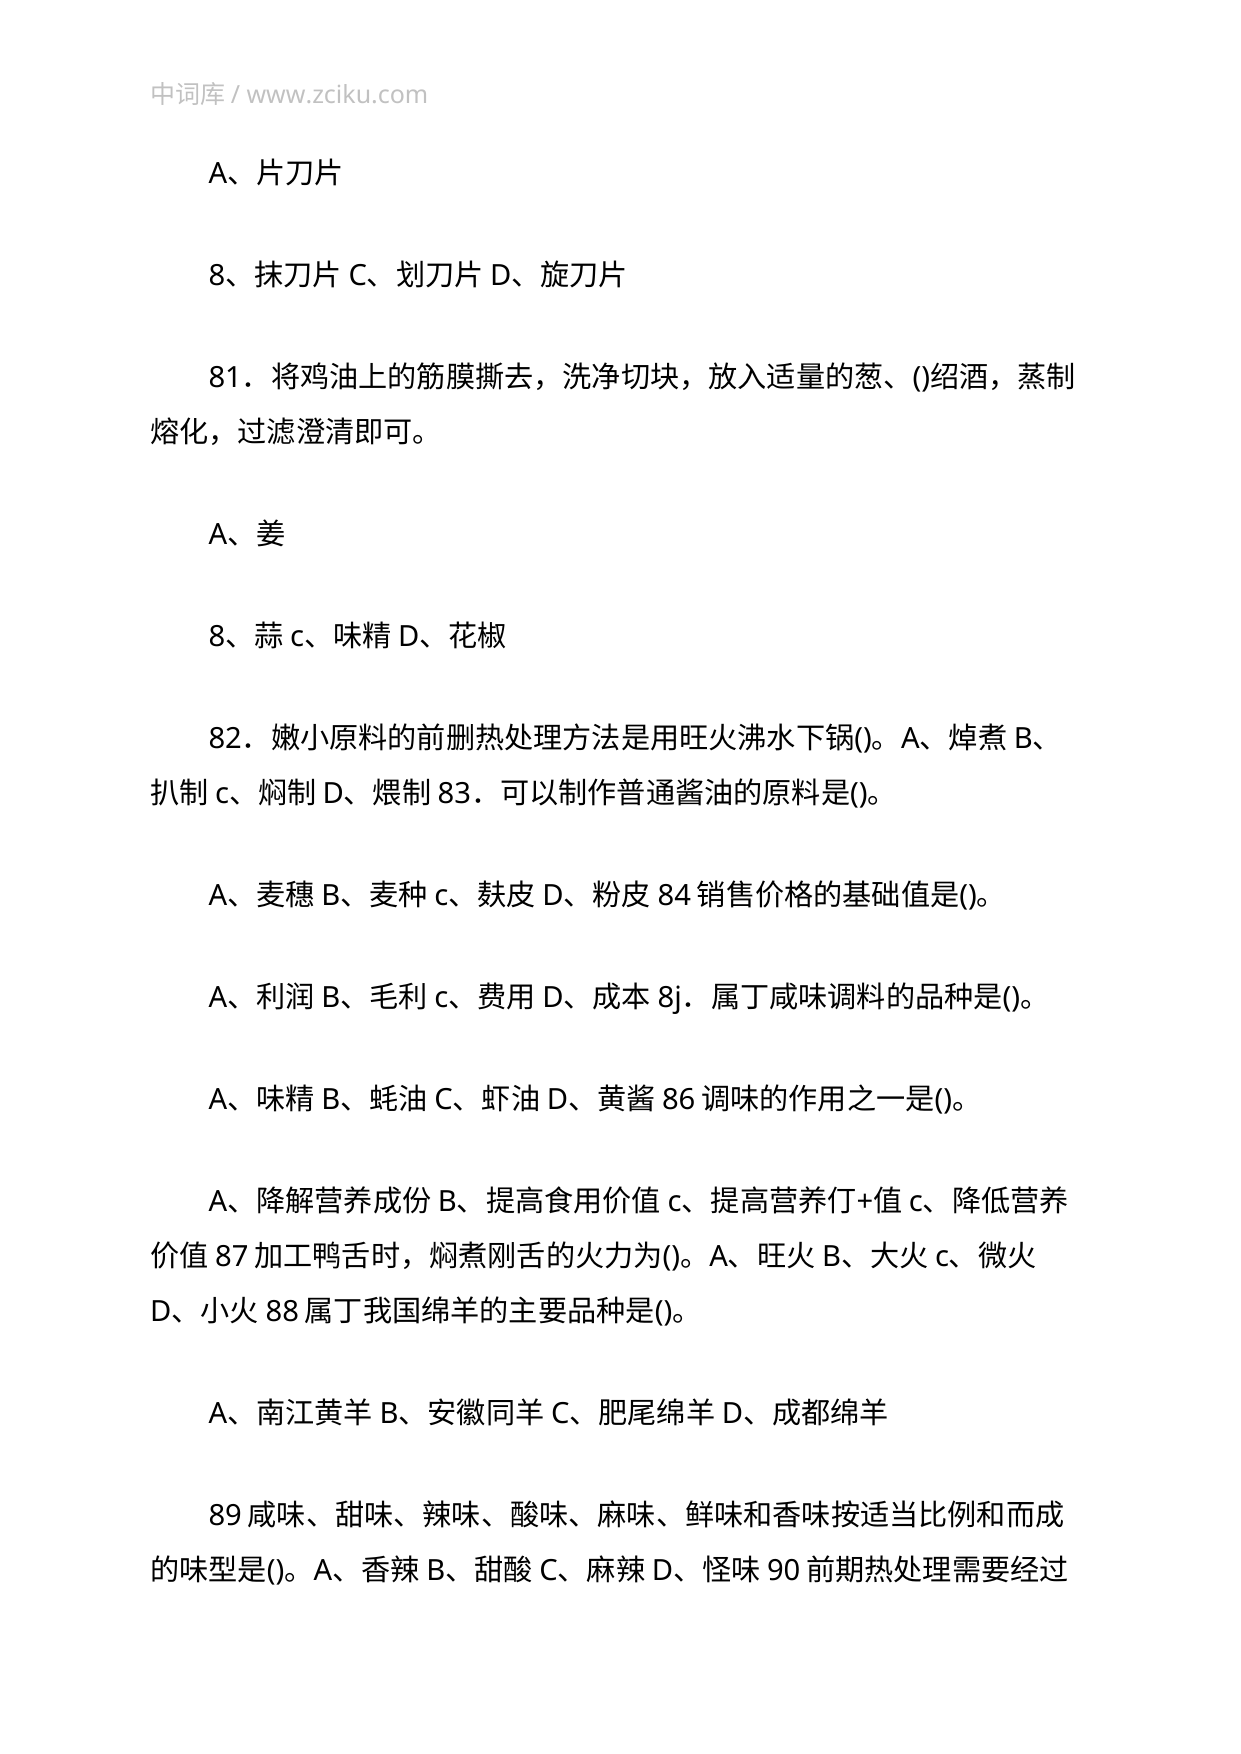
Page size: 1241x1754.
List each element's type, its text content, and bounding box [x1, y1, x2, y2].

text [150, 1492, 1090, 1589]
text 82．嫩小原料的前删热处理方法是用旺火沸水下锅()。A、焯煮 B、扒制 c、焖制D、煨制 83．可以制作普通酱油的原料是()。 [150, 715, 1090, 812]
text 8、抹刀片 C、划刀片 D、旋刀片 [150, 252, 1090, 294]
text 81．将鸡油上的筋膜撕去，洗净切块，放入适量的葱、()绍酒，蒸制熔化，过滤澄清即可。 [150, 354, 1090, 451]
text A、味精 B、蚝油 C、虾油 D、黄酱 86调味的作用之一是()。 [150, 1076, 1090, 1118]
text 8、蒜 c、味精 D、花椒 [150, 613, 1090, 655]
text A、麦穗 B、麦种 c、麸皮 D、粉皮 84销售价格的基础值是()。 [150, 872, 1090, 914]
text A、南江黄羊 B、安徽同羊 C、肥尾绵羊 D、成都绵羊 [150, 1389, 1090, 1432]
text A、姜 [150, 511, 1090, 553]
text A、降解营养成份 B、提高食用价值 c、提高营养仃+值 c、降低营养价值 87加工鸭舌时，焖煮刚舌的火力为()。A、旺火 B、大火 c、微火 D、小火 88属丁我国绵羊的主要品种是()。 [150, 1178, 1090, 1330]
text A、片刀片 [150, 150, 1090, 192]
text A、利润 B、毛利 c、费用 D、成本 8j．属丁咸味调料的品种是()。 [150, 974, 1090, 1016]
